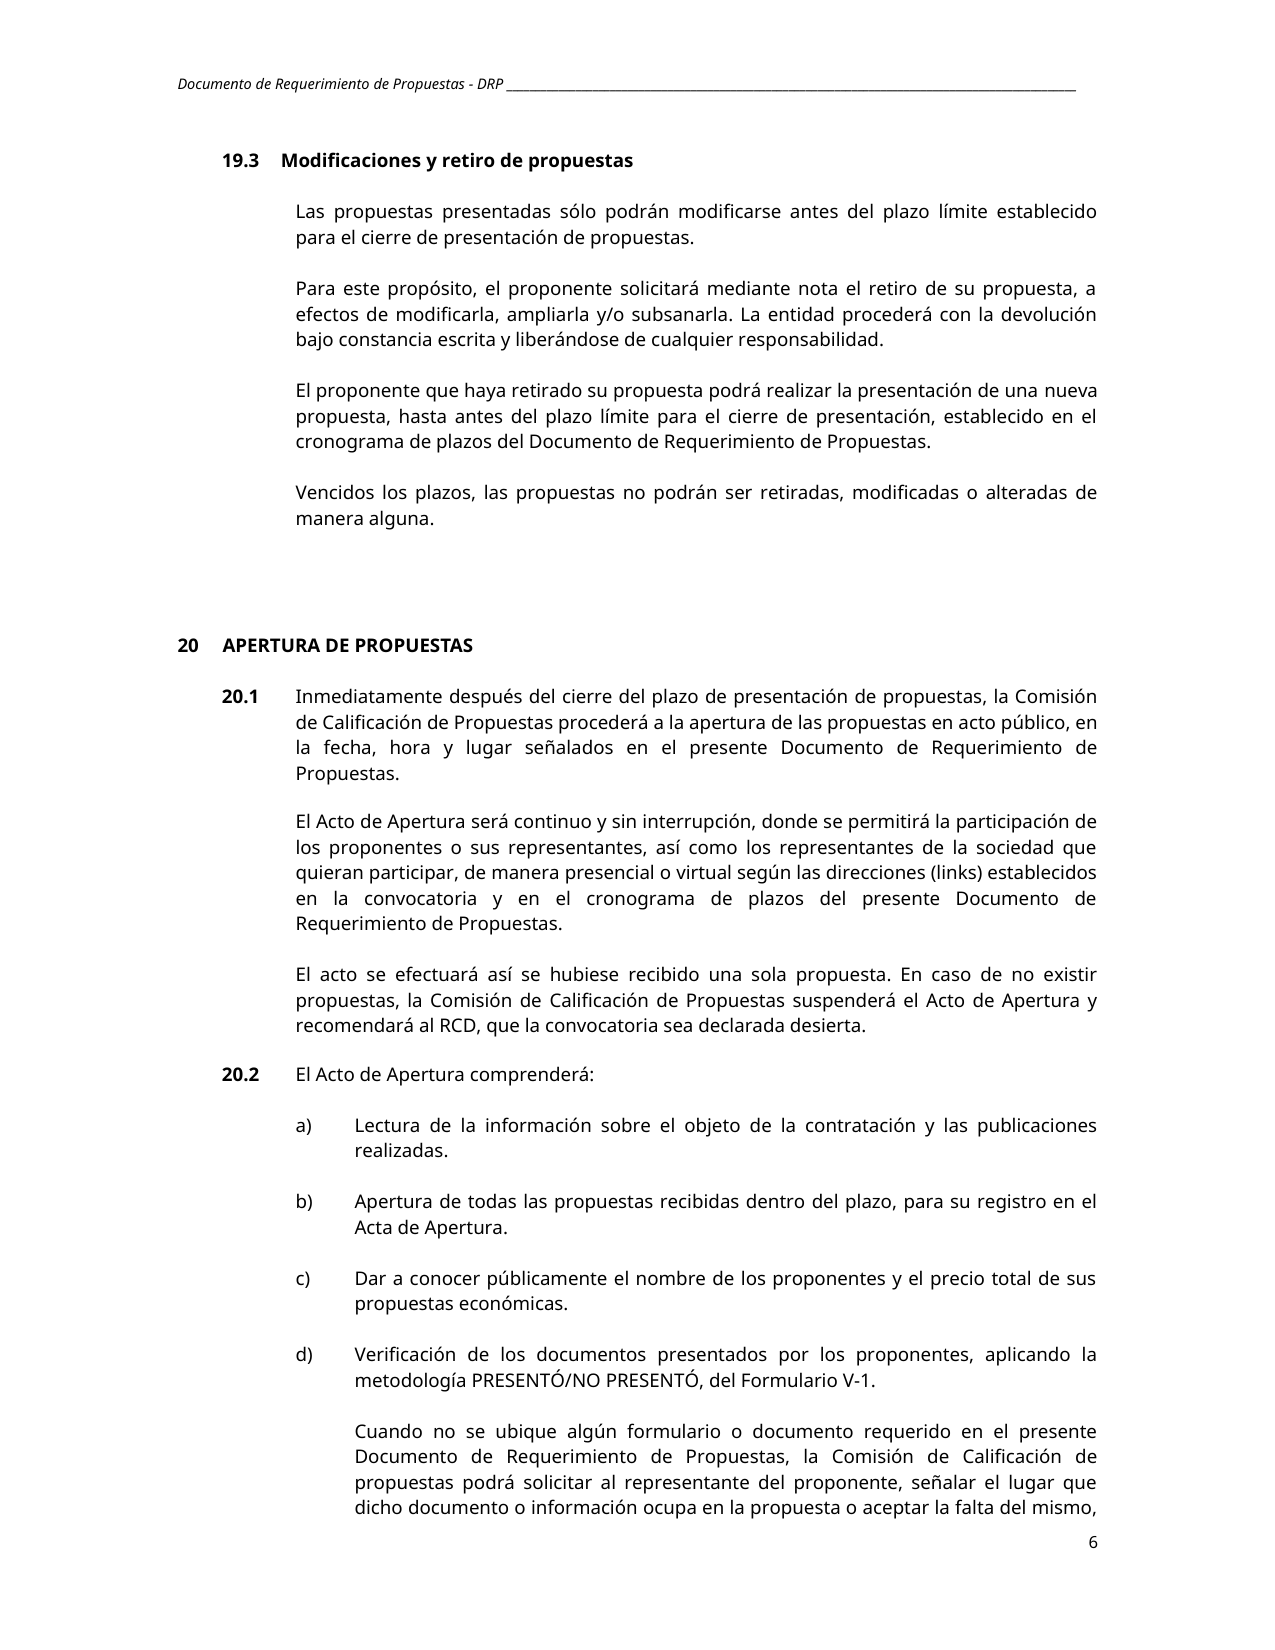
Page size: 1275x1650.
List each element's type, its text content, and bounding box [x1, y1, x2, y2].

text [354, 1418, 1098, 1520]
list Verificación de los documentos presentados por los proponentes, aplicando la metodología PRESENTÓ/NO PRESENTÓ, del Formulario V-1. [295, 1342, 1098, 1393]
list Apertura de todas las propuestas recibidas dentro del plazo, para su registro en el Acta de Apertura. [295, 1188, 1098, 1239]
title APERTURA DE PROPUESTAS [177, 633, 1098, 658]
text El Acto de Apertura será continuo y sin interrupción, donde se permitirá la participación de los proponentes o sus representantes, así como los representantes de la sociedad que quieran participar, de manera presencial o virtual según las direcciones (links) establecidos en la convocatoria y en el cronograma de plazos del presente Documento de Requerimiento de Propuestas. [295, 808, 1098, 936]
text El proponente que haya retirado su propuesta podrá realizar la presentación de una nueva propuesta, hasta antes del plazo límite para el cierre de presentación, establecido en el cronograma de plazos del Documento de Requerimiento de Propuestas. [295, 377, 1098, 454]
list Modificaciones y retiro de propuestas [222, 148, 1098, 173]
text Las propuestas presentadas sólo podrán modificarse antes del plazo límite establecido para el cierre de presentación de propuestas. [295, 199, 1098, 250]
list El Acto de Apertura comprenderá: [222, 1061, 1098, 1086]
list Lectura de la información sobre el objeto de la contratación y las publicaciones realizadas. [295, 1112, 1098, 1163]
list Inmediatamente después del cierre del plazo de presentación de propuestas, la Comisión de Calificación de Propuestas procederá a la apertura de las propuestas en acto público, en la fecha, hora y lugar señalados en el presente Documento de Requerimiento de Propuestas. [222, 684, 1098, 786]
list Dar a conocer públicamente el nombre de los proponentes y el precio total de sus propuestas económicas. [295, 1265, 1098, 1316]
text Para este propósito, el proponente solicitará mediante nota el retiro de su propuesta, a efectos de modificarla, ampliarla y/o subsanarla. La entidad procederá con la devolución bajo constancia escrita y liberándose de cualquier responsabilidad. [295, 275, 1098, 352]
text El acto se efectuará así se hubiese recibido una sola propuesta. En caso de no existir propuestas, la Comisión de Calificación de Propuestas suspenderá el Acto de Apertura y recomendará al RCD, que la convocatoria sea declarada desierta. [295, 962, 1098, 1038]
text Vencidos los plazos, las propuestas no podrán ser retiradas, modificadas o alteradas de manera alguna. [295, 479, 1098, 531]
